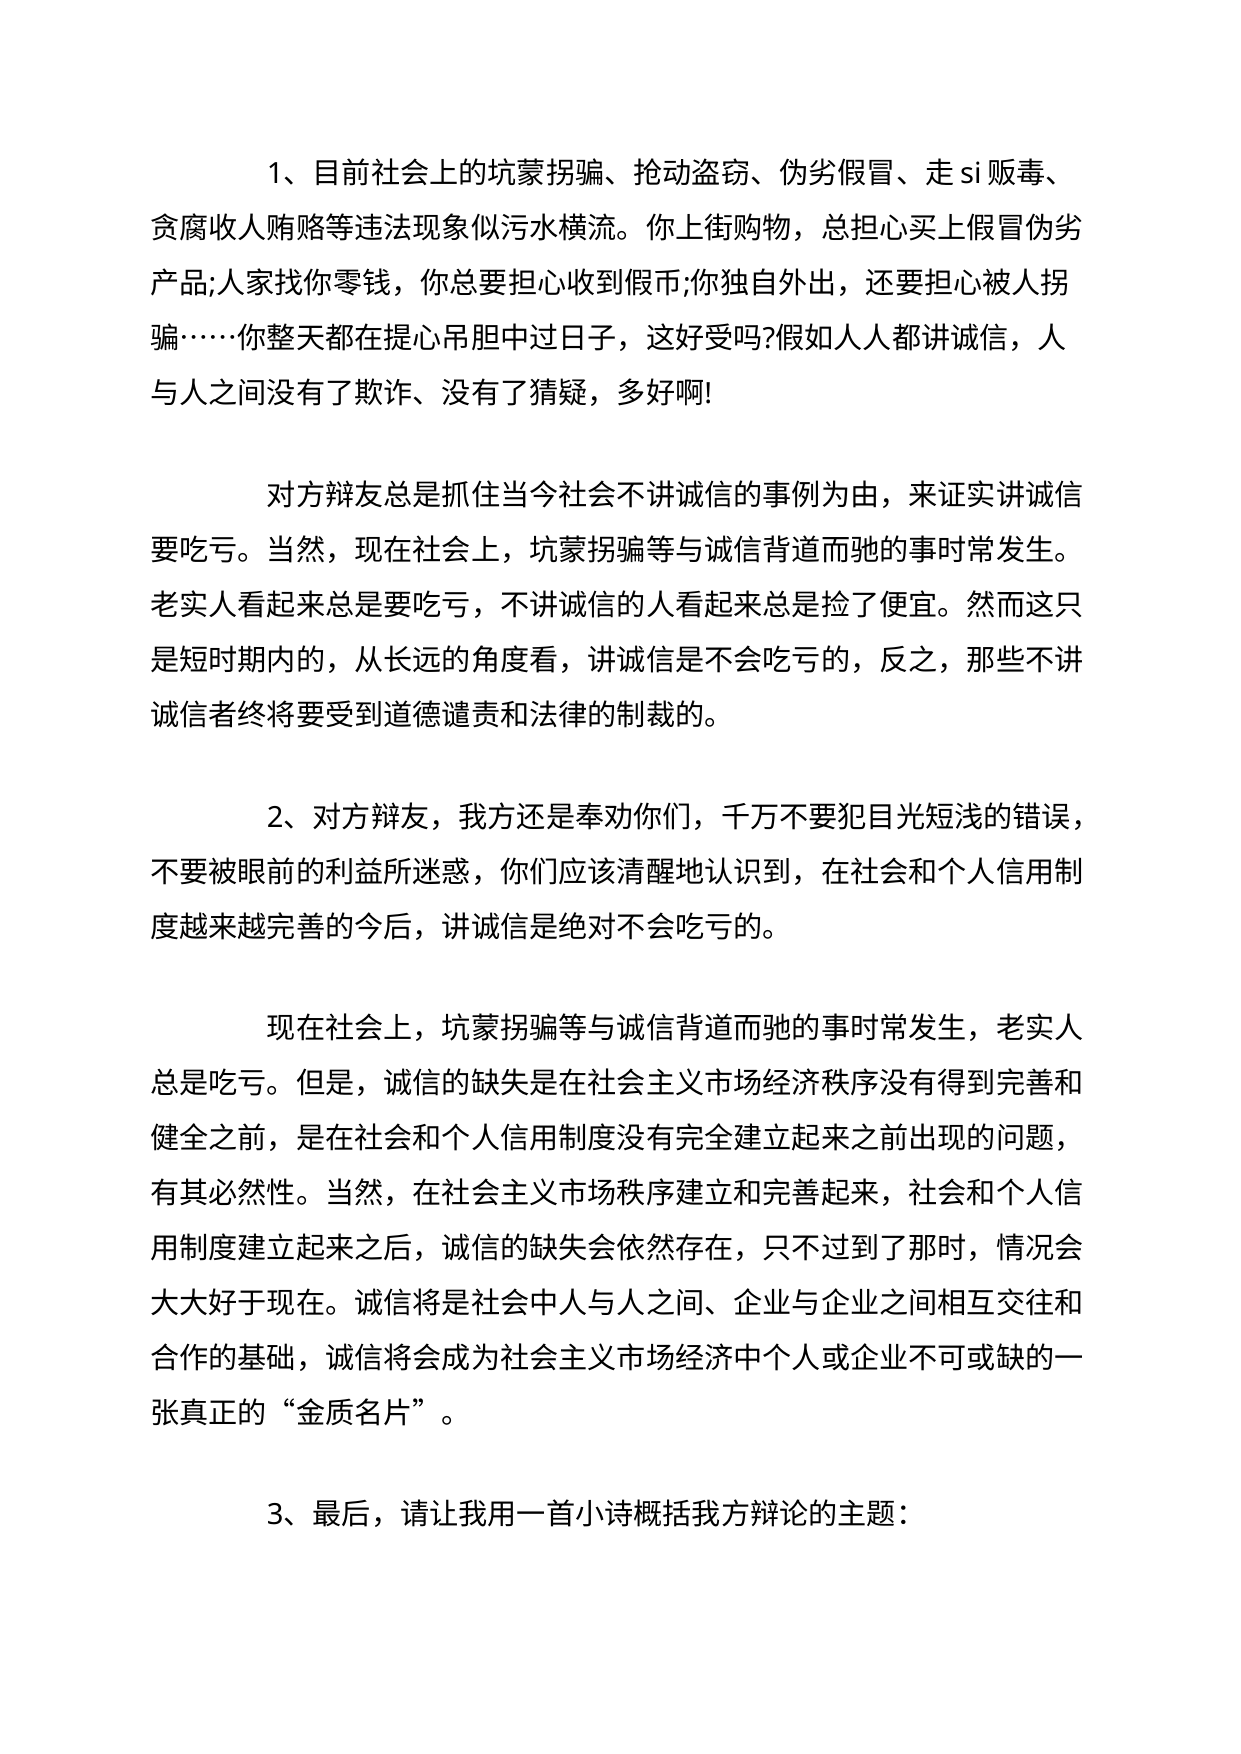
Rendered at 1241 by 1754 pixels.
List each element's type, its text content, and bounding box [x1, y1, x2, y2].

text 现在社会上，坑蒙拐骗等与诚信背道而驰的事时常发生，老实人总是吃亏。但是，诚信的缺失是在社会主义市场经济秩序没有得到完善和健全之前，是在社会和个人信用制度没有完全建立起来之前出现的问题，有其必然性。当然，在社会主义市场秩序建立和完善起来，社会和个人信用制度建立起来之后，诚信的缺失会依然存在，只不过到了那时，情况会大大好于现在。诚信将是社会中人与人之间、企业与企业之间相互交往和合作的基础，诚信将会成为社会主义市场经济中个人或企业不可或缺的一张真正的“金质名片”。 [150, 1005, 1090, 1431]
text 2、对方辩友，我方还是奉劝你们，千万不要犯目光短浅的错误，不要被眼前的利益所迷惑，你们应该清醒地认识到，在社会和个人信用制度越来越完善的今后，讲诚信是绝对不会吃亏的。 [150, 793, 1090, 945]
text 1、目前社会上的坑蒙拐骗、抢动盗窃、伪劣假冒、走si贩毒、贪腐收人贿赂等违法现象似污水横流。你上街购物，总担心买上假冒伪劣产品;人家找你零钱，你总要担心收到假币;你独自外出，还要担心被人拐骗……你整天都在提心吊胆中过日子，这好受吗?假如人人都讲诚信，人与人之间没有了欺诈、没有了猜疑，多好啊! [150, 150, 1090, 412]
text 对方辩友总是抓住当今社会不讲诚信的事例为由，来证实讲诚信要吃亏。当然，现在社会上，坑蒙拐骗等与诚信背道而驰的事时常发生。老实人看起来总是要吃亏，不讲诚信的人看起来总是捡了便宜。然而这只是短时期内的，从长远的角度看，讲诚信是不会吃亏的，反之，那些不讲诚信者终将要受到道德谴责和法律的制裁的。 [150, 472, 1090, 734]
text 3、最后，请让我用一首小诗概括我方辩论的主题： [150, 1491, 1090, 1533]
